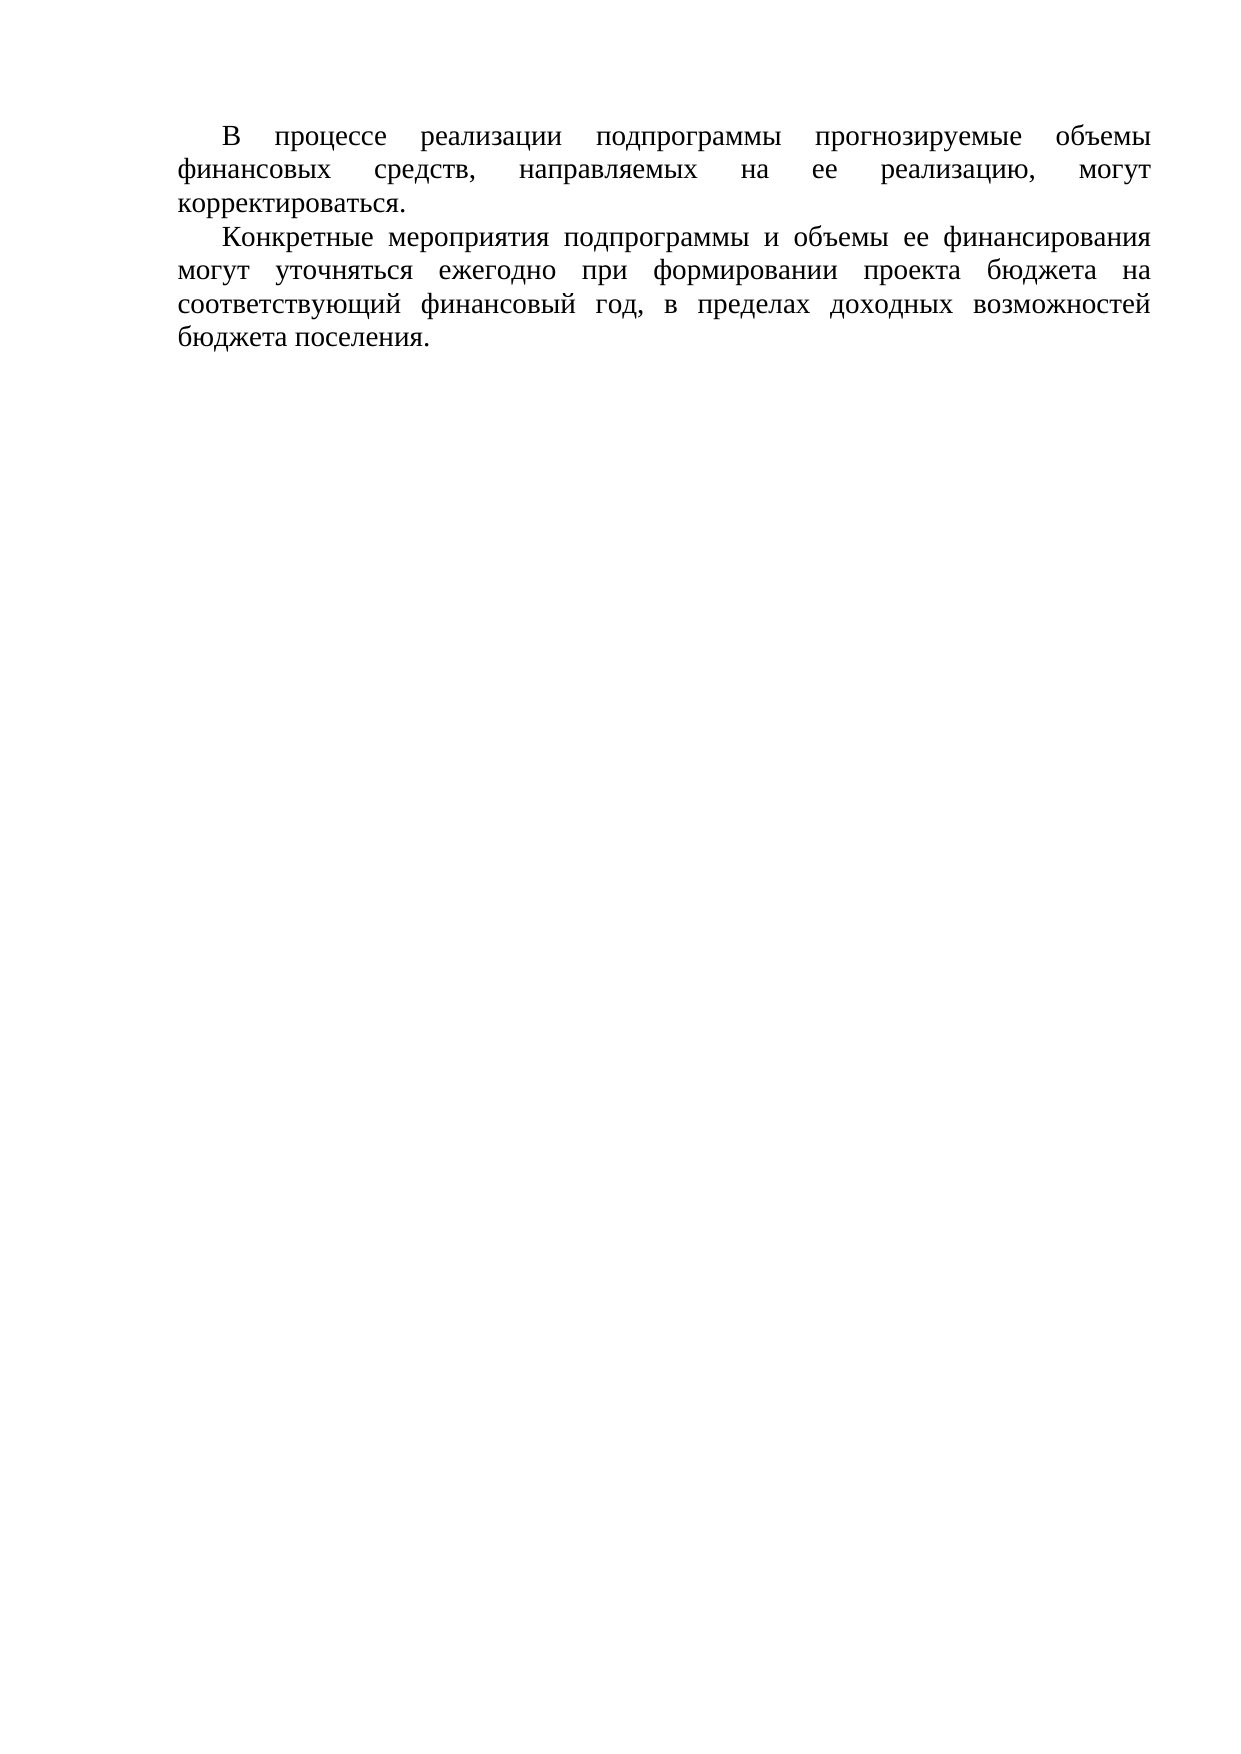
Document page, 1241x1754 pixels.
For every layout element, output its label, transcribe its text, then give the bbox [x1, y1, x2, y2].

text В процессе реализации подпрограммы прогнозируемые объемы финансовых средств, направляемых на ее реализацию, могут корректироваться. [177, 118, 1152, 219]
text Конкретные мероприятия подпрограммы и объемы ее финансирования могут уточняться ежегодно при формировании проекта бюджета на соответствующий финансовый год, в пределах доходных возможностей бюджета поселения. [177, 219, 1152, 353]
